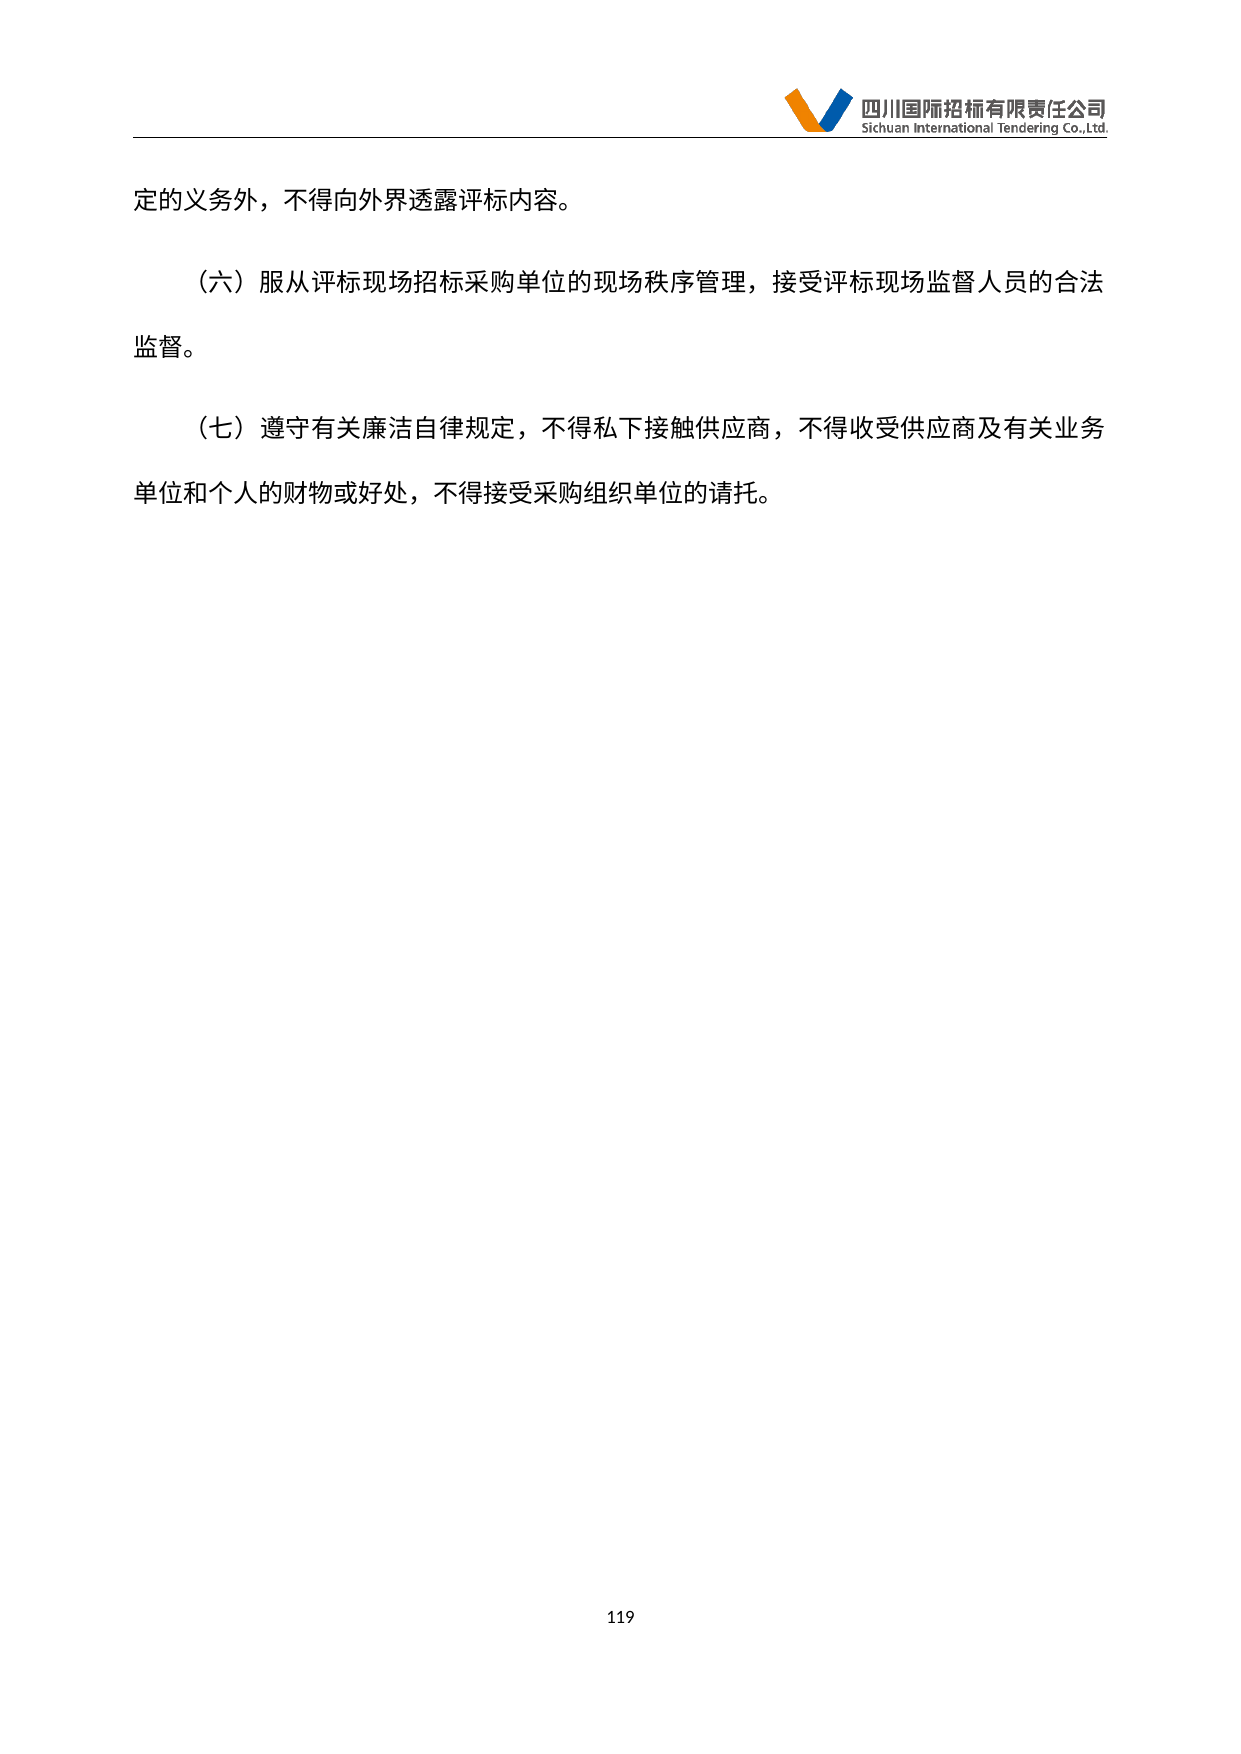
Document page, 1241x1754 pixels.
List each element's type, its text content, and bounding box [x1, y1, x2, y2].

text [133, 166, 1107, 231]
picture [784, 88, 1108, 135]
text （六）服从评标现场招标采购单位的现场秩序管理，接受评标现场监督人员的合法监督。 [133, 248, 1107, 378]
text （七）遵守有关廉洁自律规定，不得私下接触供应商，不得收受供应商及有关业务单位和个人的财物或好处，不得接受采购组织单位的请托。 [133, 394, 1107, 524]
